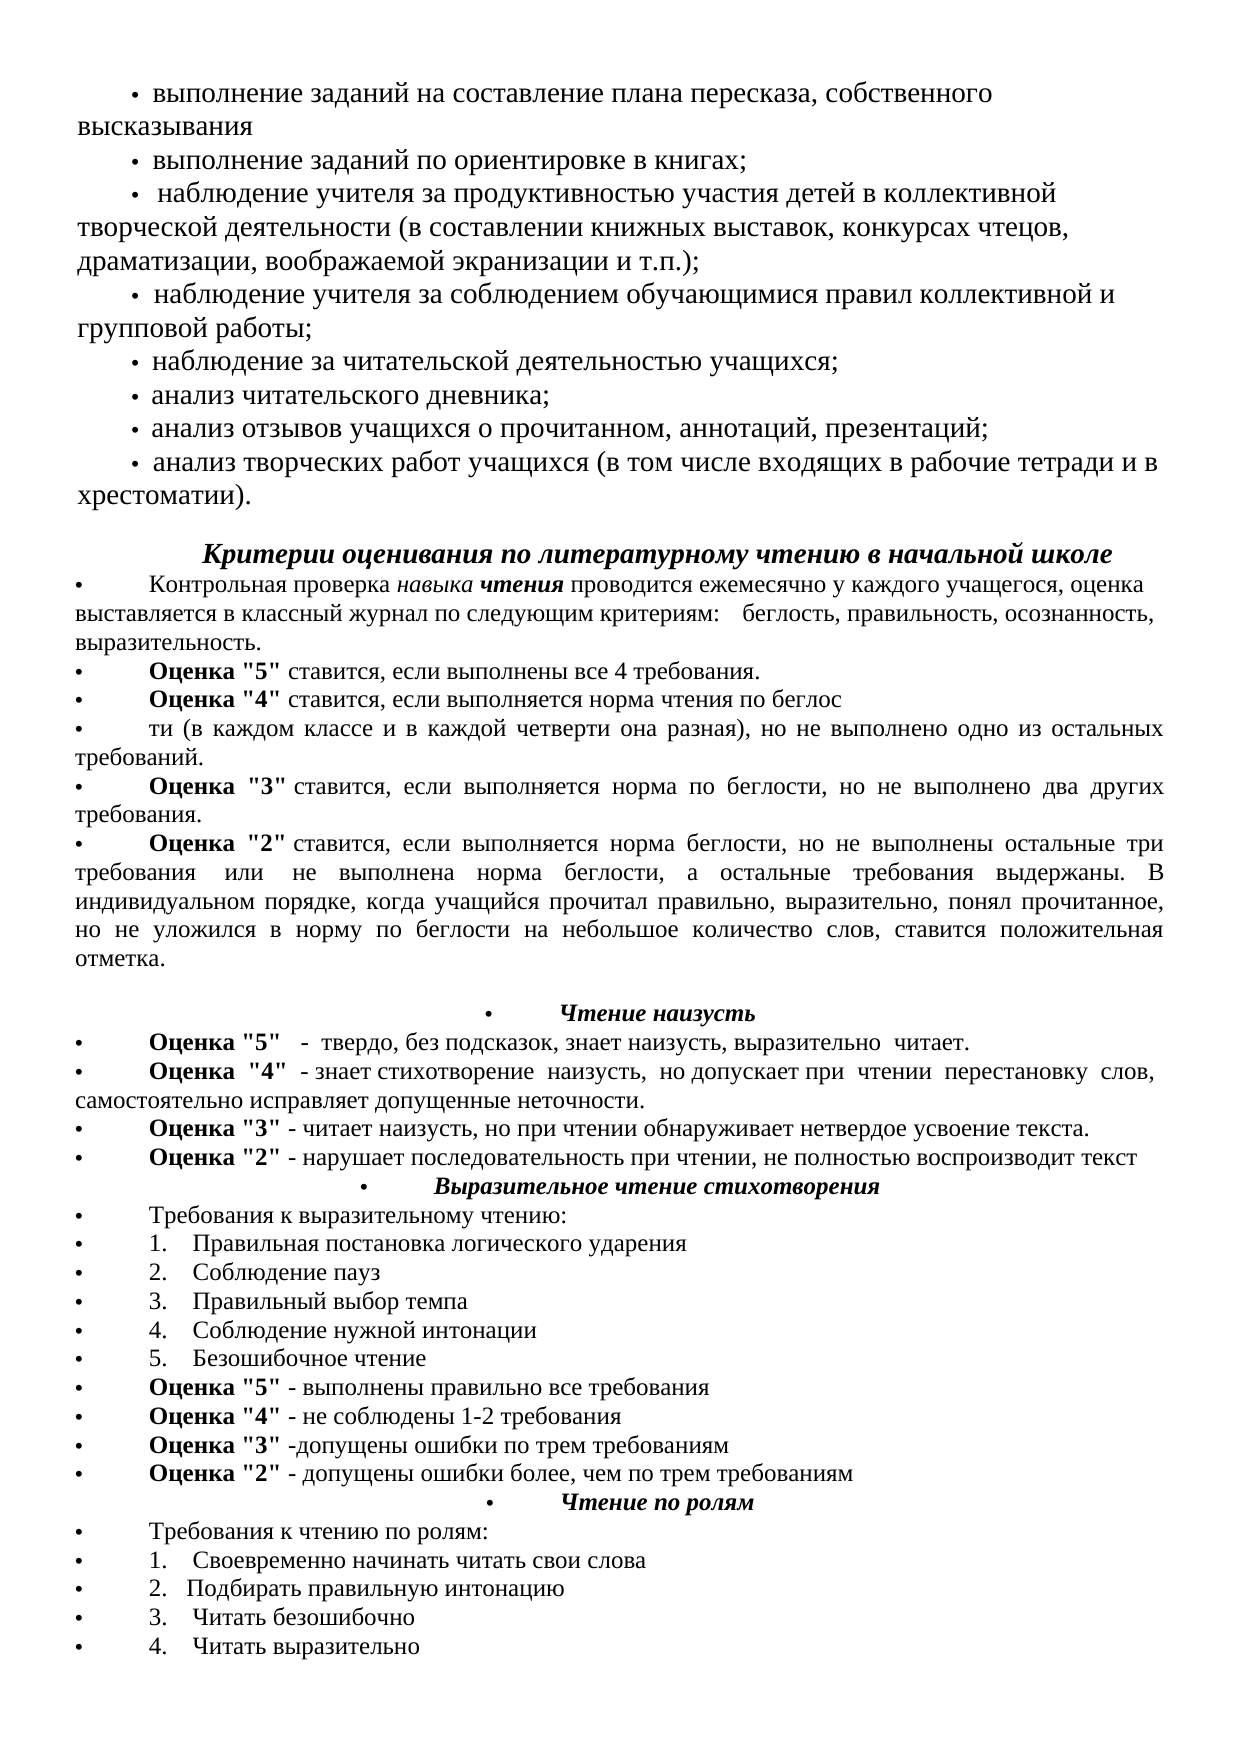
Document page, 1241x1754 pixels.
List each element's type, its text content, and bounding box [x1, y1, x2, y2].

list Оценка "2" ставится, если выполняется норма беглости, но не выполнены остальные три требования или не выполнена норма беглости, а остальные требования выдержаны. В индивидуальном порядке, когда учащийся прочитал правильно, выразительно, понял прочитанное, но не уложился в норму по беглости на небольшое количество слов, ставится положительная отметка. [75, 828, 1165, 972]
list 1. Правильная постановка логического ударения [75, 1228, 1165, 1257]
list 4. Читать выразительно [75, 1631, 1165, 1660]
list 2. Соблюдение пауз [75, 1257, 1165, 1286]
list 4. Соблюдение нужной интонации [75, 1315, 1165, 1343]
list Выразительное чтение стихотворения [75, 1171, 1165, 1200]
list анализ отзывов учащихся о прочитанном, аннотаций, презентаций; [77, 410, 1165, 444]
list 2. Подбирать правильную интонацию [75, 1573, 1165, 1602]
list Оценка "5" - твердо, без подсказок, знает наизусть, выразительно читает. [75, 1027, 1165, 1056]
list Оценка "4" - не соблюдены 1-2 требования [75, 1401, 1165, 1430]
list 3. Читать безошибочно [75, 1602, 1165, 1631]
list анализ творческих работ учащихся (в том числе входящих в рабочие тетради и в хрестоматии). [77, 444, 1165, 511]
list выполнение заданий на составление плана пересказа, собственного высказывания [77, 75, 1165, 142]
list выполнение заданий по ориентировке в книгах; [77, 142, 1165, 176]
list Оценка "4" - знает стихотворение наизусть, но допускает при чтении перестановку слов, самостоятельно исправляет допущенные неточности. [75, 1056, 1165, 1113]
list Оценка "5" ставится, если выполнены все 4 требования. [75, 656, 1165, 684]
list Контрольная проверка навыка чтения проводится ежемесячно у каждого учащегося, оценка выставляется в классный журнал по следующим критериям: беглость, правильность, осознанность, выразительность. [75, 569, 1165, 656]
list Оценка "4" ставится, если выполняется норма чтения по беглос [75, 684, 1165, 713]
list Оценка "3" -допущены ошибки по трем требованиям [75, 1430, 1165, 1458]
list Оценка "3" - читает наизусть, но при чтении обнаруживает нетвердое усвоение текста. [75, 1113, 1165, 1142]
list 1. Своевременно начинать читать свои слова [75, 1545, 1165, 1573]
list анализ читательского дневника; [77, 377, 1165, 410]
list Оценка "2" - допущены ошибки более, чем по трем требованиям [75, 1458, 1165, 1487]
list Требования к чтению по ролям: [75, 1516, 1165, 1545]
list Чтение по ролям [75, 1487, 1165, 1516]
list Оценка "3" ставится, если выполняется норма по беглости, но не выполнено два других требования. [75, 771, 1165, 828]
list Оценка "2" - нарушает последовательность при чтении, не полностью воспроизводит текст [75, 1142, 1165, 1171]
list Критерии оценивания по литературному чтению в начальной школе [150, 536, 1165, 569]
list Чтение наизусть [75, 998, 1165, 1027]
list наблюдение за читательской деятельностью учащихся; [77, 343, 1165, 377]
list 3. Правильный выбор темпа [75, 1286, 1165, 1315]
list наблюдение учителя за продуктивностью участия детей в коллективной творческой деятельности (в составлении книжных выставок, конкурсах чтецов, драматизации, воображаемой экранизации и т.п.); [77, 176, 1165, 276]
list Оценка "5" - выполнены правильно все требования [75, 1372, 1165, 1401]
list наблюдение учителя за соблюдением обучающимися правил коллективной и групповой работы; [77, 276, 1165, 343]
list 5. Безошибочное чтение [75, 1343, 1165, 1372]
list Требования к выразительному чтению: [75, 1200, 1165, 1228]
list ти (в каждом классе и в каждой четверти она разная), но не выполнено одно из остальных требований. [75, 713, 1165, 771]
